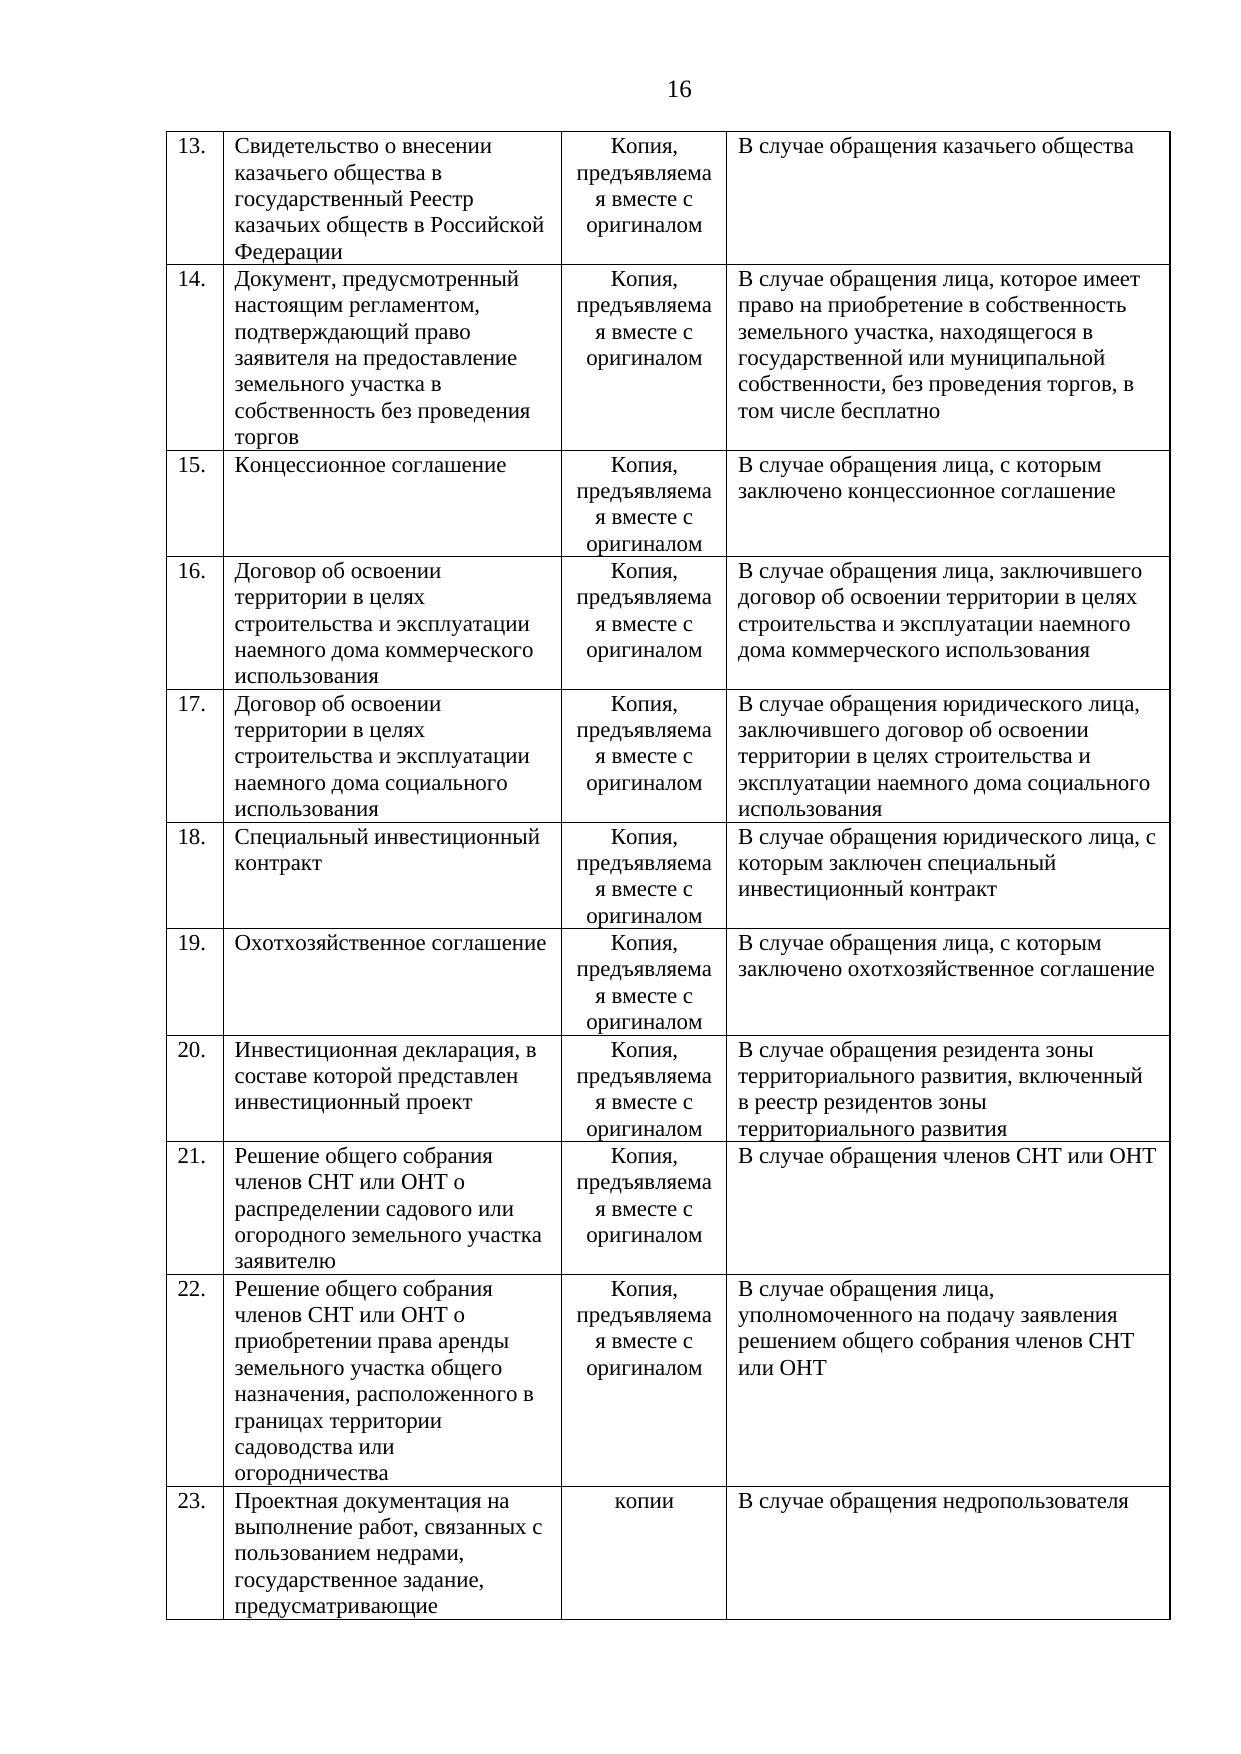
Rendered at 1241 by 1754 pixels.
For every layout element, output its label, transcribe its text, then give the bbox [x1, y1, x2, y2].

table_cell В случае обращения лица, с которым заключено охотхозяйственное соглашение [727, 929, 1169, 1034]
table_cell [167, 1487, 223, 1618]
table_cell В случае обращения юридического лица, заключившего договор об освоении территории в целях строительства и эксплуатации наемного дома социального использования [727, 690, 1169, 822]
table_cell Решение общего собрания членов СНТ или ОНТ о приобретении права аренды земельного участка общего назначения, расположенного в границах территории садоводства или огородничества [224, 1275, 561, 1486]
table_cell Специальный инвестиционный контракт [224, 823, 561, 928]
table_cell В случае обращения лица, которое имеет право на приобретение в собственность земельного участка, находящегося в государственной или муниципальной собственности, без проведения торгов, в том числе бесплатно [727, 265, 1169, 449]
table_cell Договор об освоении территории в целях строительства и эксплуатации наемного дома коммерческого использования [224, 557, 561, 689]
table_cell Копия, предъявляемая вместе с оригиналом [562, 823, 726, 928]
table_cell В случае обращения членов СНТ или ОНТ [727, 1142, 1169, 1274]
table_cell В случае обращения лица, с которым заключено концессионное соглашение [727, 451, 1169, 556]
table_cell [224, 1487, 561, 1618]
table_cell Копия, предъявляемая вместе с оригиналом [562, 1142, 726, 1274]
table_cell Решение общего собрания членов СНТ или ОНТ о распределении садового или огородного земельного участка заявителю [224, 1142, 561, 1274]
table_cell В случае обращения лица, уполномоченного на подачу заявления решением общего собрания членов СНТ или ОНТ [727, 1275, 1169, 1486]
table_cell Копия, предъявляемая вместе с оригиналом [562, 929, 726, 1034]
table_cell [167, 451, 223, 556]
table_cell Копия, предъявляемая вместе с оригиналом [562, 265, 726, 449]
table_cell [727, 1487, 1169, 1618]
table_cell [167, 929, 223, 1034]
table_cell Документ, предусмотренный настоящим регламентом, подтверждающий право заявителя на предоставление земельного участка в собственность без проведения торгов [224, 265, 561, 449]
table_cell Охотхозяйственное соглашение [224, 929, 561, 1034]
table_cell Договор об освоении территории в целях строительства и эксплуатации наемного дома социального использования [224, 690, 561, 822]
table_cell В случае обращения лица, заключившего договор об освоении территории в целях строительства и эксплуатации наемного дома коммерческого использования [727, 557, 1169, 689]
table_cell копии [562, 1487, 726, 1618]
table_cell Копия, предъявляемая вместе с оригиналом [562, 451, 726, 556]
table_cell [167, 690, 223, 822]
table_cell Копия, предъявляемая вместе с оригиналом [562, 1275, 726, 1486]
table_cell Копия, предъявляемая вместе с оригиналом [562, 1036, 726, 1141]
table_cell Копия, предъявляемая вместе с оригиналом [562, 690, 726, 822]
table_cell В случае обращения резидента зоны территориального развития, включенный в реестр резидентов зоны территориального развития [727, 1036, 1169, 1141]
table_cell В случае обращения казачьего общества [727, 132, 1169, 264]
table_cell Инвестиционная декларация, в составе которой представлен инвестиционный проект [224, 1036, 561, 1141]
table_cell [167, 132, 223, 264]
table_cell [562, 132, 726, 264]
table_cell Концессионное соглашение [224, 451, 561, 556]
table_cell [167, 1036, 223, 1141]
table_cell [167, 557, 223, 689]
table_cell [167, 1275, 223, 1486]
table_cell [167, 823, 223, 928]
table_cell [167, 265, 223, 449]
table_cell Свидетельство о внесении казачьего общества в государственный Реестр казачьих обществ в Российской Федерации [224, 132, 561, 264]
table_cell [167, 1142, 223, 1274]
table_cell Копия, предъявляемая вместе с оригиналом [562, 557, 726, 689]
table_cell В случае обращения юридического лица, с которым заключен специальный инвестиционный контракт [727, 823, 1169, 928]
